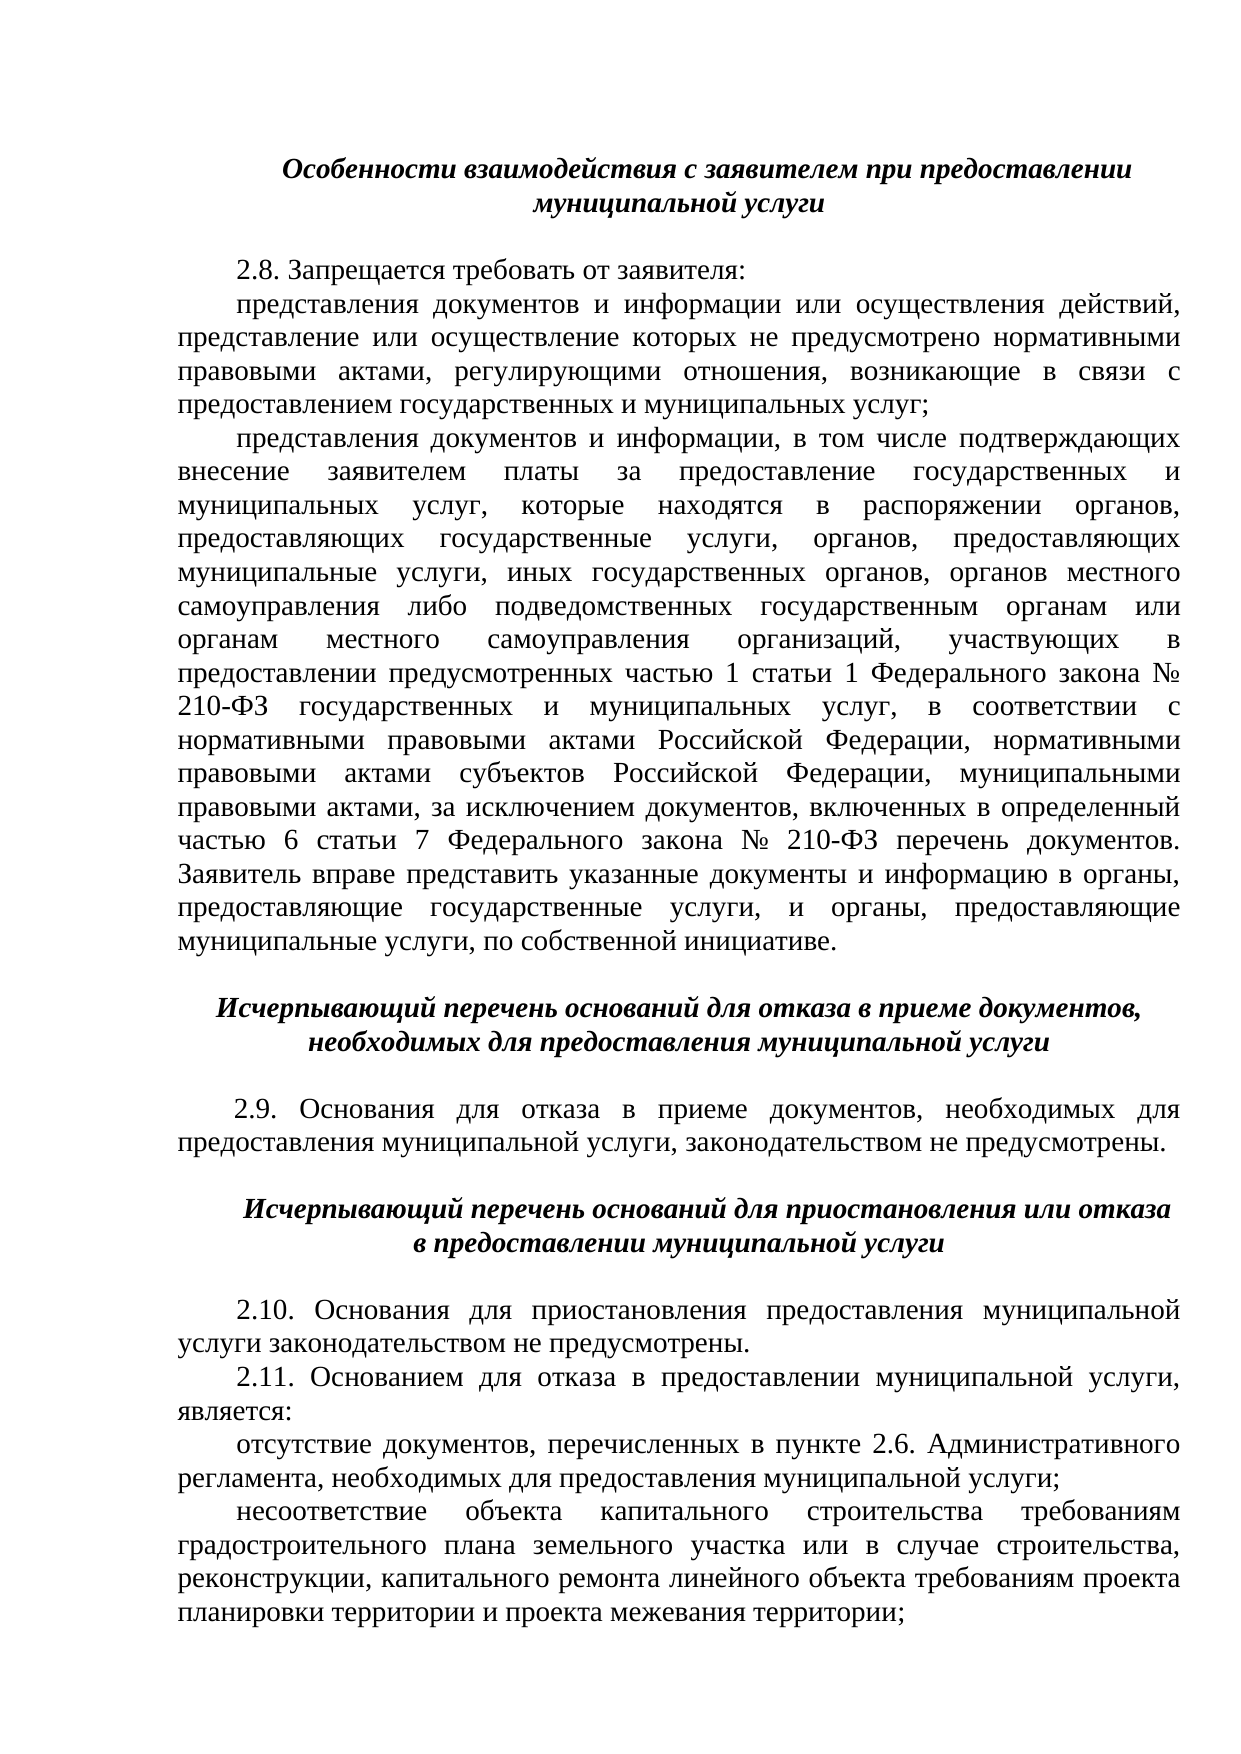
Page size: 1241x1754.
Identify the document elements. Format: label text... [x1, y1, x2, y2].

text Особенности взаимодействия с заявителем при предоставлении муниципальной услуги [177, 152, 1181, 219]
text 2.8. Запрещается требовать от заявителя: [177, 252, 1181, 286]
text Исчерпывающий перечень оснований для отказа в приеме документов, необходимых для предоставления муниципальной услуги [177, 990, 1181, 1057]
text Исчерпывающий перечень оснований для приостановления или отказа в предоставлении муниципальной услуги [177, 1191, 1181, 1258]
text 2.9. Основания для отказа в приеме документов, необходимых для предоставления муниципальной услуги, законодательством не предусмотрены. [177, 1091, 1181, 1158]
text отсутствие документов, перечисленных в пункте 2.6. Административного регламента, необходимых для предоставления муниципальной услуги; [177, 1426, 1181, 1493]
text несоответствие объекта капитального строительства требованиям градостроительного плана земельного участка или в случае строительства, реконструкции, капитального ремонта линейного объекта требованиям проекта планировки территории и проекта межевания территории; [177, 1493, 1181, 1627]
text 2.10. Основания для приостановления предоставления муниципальной услуги законодательством не предусмотрены. [177, 1292, 1181, 1359]
text представления документов и информации или осуществления действий, представление или осуществление которых не предусмотрено нормативными правовыми актами, регулирующими отношения, возникающие в связи с предоставлением государственных и муниципальных услуг; [177, 286, 1181, 420]
text представления документов и информации, в том числе подтверждающих внесение заявителем платы за предоставление государственных и муниципальных услуг, которые находятся в распоряжении органов, предоставляющих государственные услуги, органов, предоставляющих муниципальные услуги, иных государственных органов, органов местного самоуправления либо подведомственных государственным органам или органам местного самоуправления организаций, участвующих в предоставлении предусмотренных частью 1 статьи 1 Федерального закона № 210-ФЗ государственных и муниципальных услуг, в соответствии с нормативными правовыми актами Российской Федерации, нормативными правовыми актами субъектов Российской Федерации, муниципальными правовыми актами, за исключением документов, включенных в определенный частью 6 статьи 7 Федерального закона № 210-ФЗ перечень документов. Заявитель вправе представить указанные документы и информацию в органы, предоставляющие государственные услуги, и органы, предоставляющие муниципальные услуги, по собственной инициативе. [177, 420, 1181, 957]
text 2.11. Основанием для отказа в предоставлении муниципальной услуги, является: [177, 1359, 1181, 1426]
